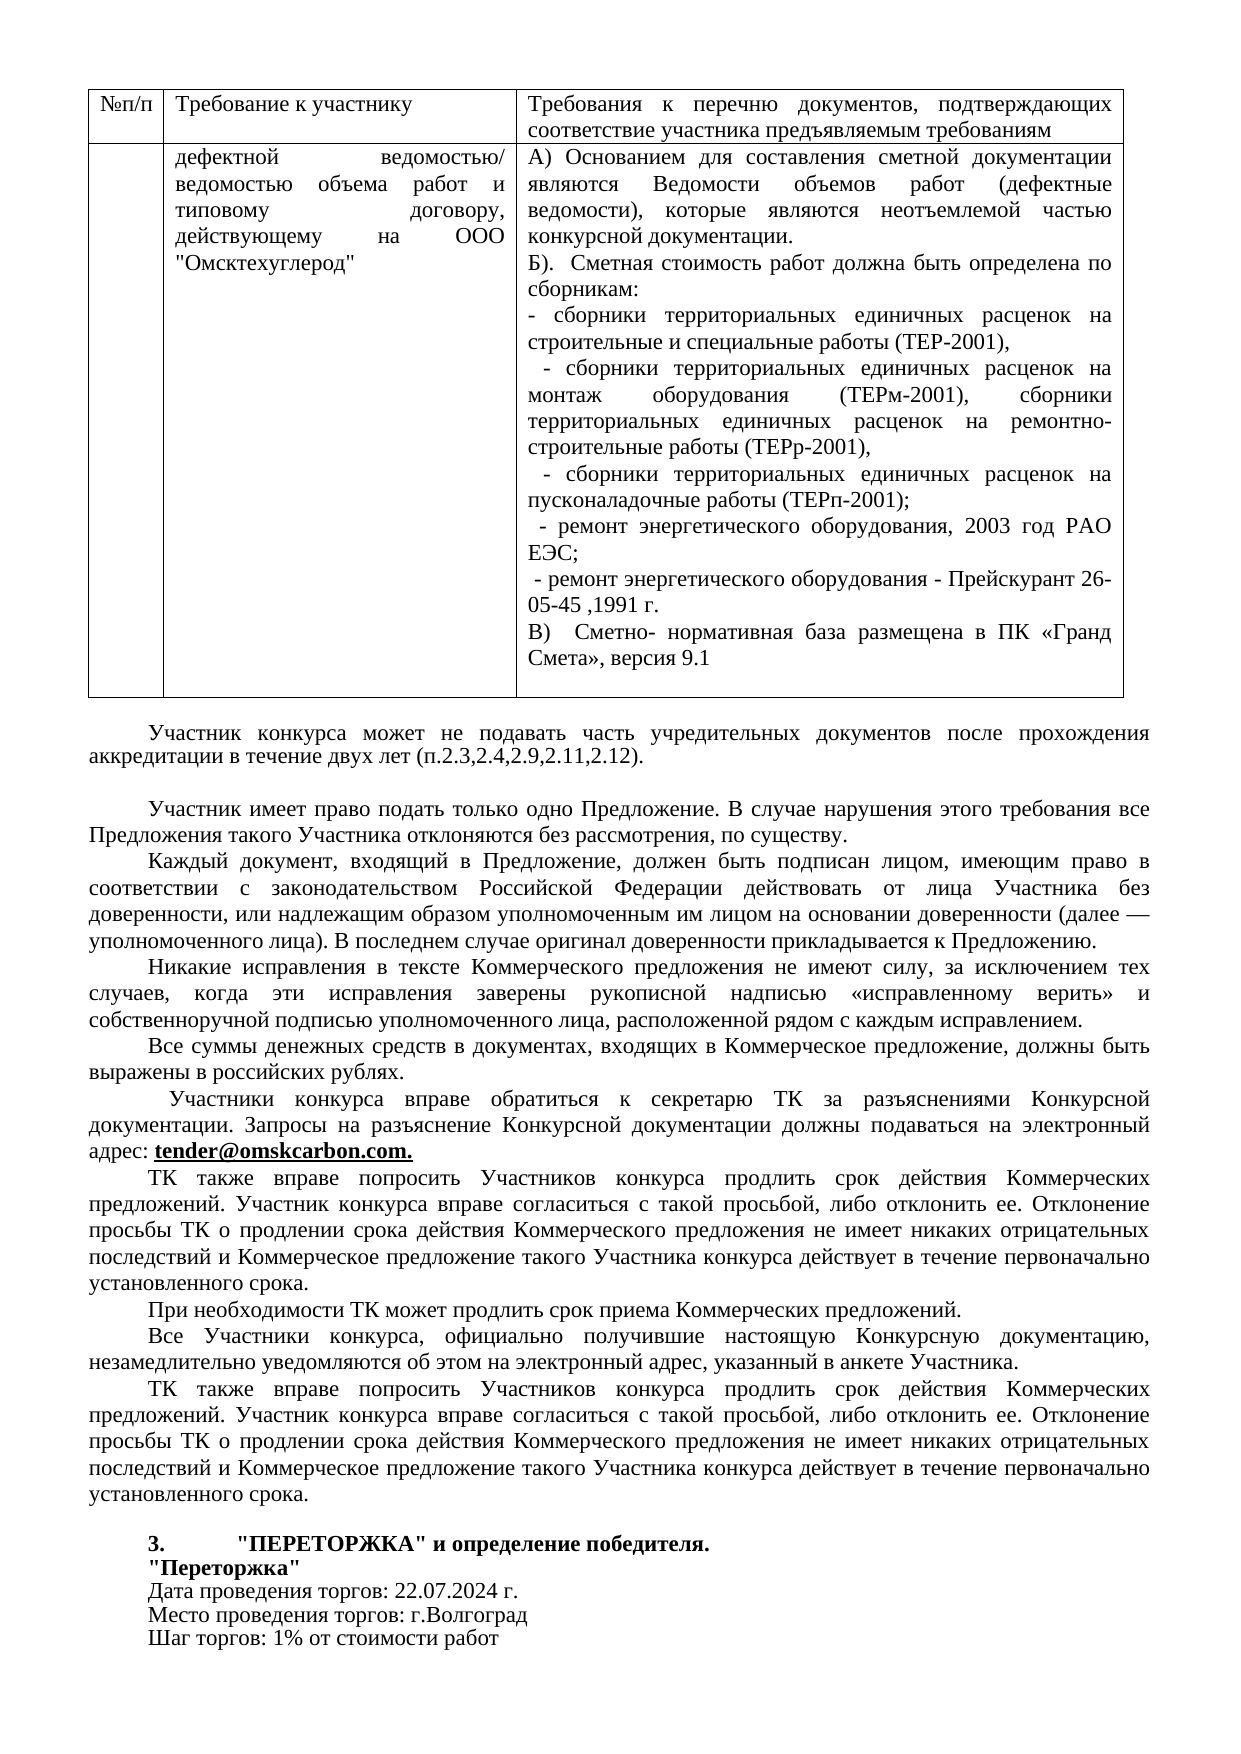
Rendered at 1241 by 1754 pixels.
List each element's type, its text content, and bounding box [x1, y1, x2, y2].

text Участник имеет право подать только одно Предложение. В случае нарушения этого требования все Предложения такого Участника отклоняются без рассмотрения, по существу. [89, 795, 1152, 848]
text Дата проведения торгов: 22.07.2024 г. [89, 1580, 1152, 1603]
table_header Требования к перечню документов, подтверждающих соответствие участника предъявляемым требованиям [517, 90, 1123, 142]
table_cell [164, 144, 516, 697]
text "Переторжка" [89, 1556, 1152, 1580]
table_header Требование к участнику [164, 90, 516, 142]
table_cell 8 [89, 144, 163, 697]
text Участники конкурса вправе обратиться к секретарю ТК за разъяснениями Конкурсной документации. Запросы на разъяснение Конкурсной документации должны подаваться на электронный адрес: tender@omskcarbon.com. [89, 1085, 1152, 1164]
text Каждый документ, входящий в Предложение, должен быть подписан лицом, имеющим право в соответствии с законодательством Российской Федерации действовать от лица Участника без доверенности, или надлежащим образом уполномоченным им лицом на основании доверенности (далее — уполномоченного лица). В последнем случае оригинал доверенности прикладывается к Предложению. [89, 848, 1152, 953]
text Участник конкурса может не подавать часть учредительных документов после прохождения аккредитации в течение двух лет (п.2.3,2.4,2.9,2.11,2.12). [89, 721, 1152, 768]
text При необходимости ТК может продлить срок приема Коммерческих предложений. [89, 1296, 1152, 1322]
text Все Участники конкурса, официально получившие настоящую Конкурсную документацию, незамедлительно уведомляются об этом на электронный адрес, указанный в анкете Участника. [89, 1322, 1152, 1375]
table_header №п/п [89, 90, 163, 142]
text ТК также вправе попросить Участников конкурса продлить срок действия Коммерческих предложений. Участник конкурса вправе согласиться с такой просьбой, либо отклонить ее. Отклонение просьбы ТК о продлении срока действия Коммерческого предложения не имеет никаких отрицательных последствий и Коммерческое предложение такого Участника конкурса действует в течение первоначально установленного срока. [89, 1375, 1152, 1506]
list "ПЕРЕТОРЖКА" и определение победителя. [89, 1533, 1152, 1556]
text Все суммы денежных средств в документах, входящих в Коммерческое предложение, должны быть выражены в российских рублях. [89, 1032, 1152, 1085]
text ТК также вправе попросить Участников конкурса продлить срок действия Коммерческих предложений. Участник конкурса вправе согласиться с такой просьбой, либо отклонить ее. Отклонение просьбы ТК о продлении срока действия Коммерческого предложения не имеет никаких отрицательных последствий и Коммерческое предложение такого Участника конкурса действует в течение первоначально установленного срока. [89, 1164, 1152, 1296]
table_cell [517, 144, 1123, 697]
text Место проведения торгов: г.Волгоград [89, 1603, 1152, 1627]
text Никакие исправления в тексте Коммерческого предложения не имеют силу, за исключением тех случаев, когда эти исправления заверены рукописной надписью «исправленному верить» и собственноручной подписью уполномоченного лица, расположенной рядом с каждым исправлением. [89, 953, 1152, 1032]
text Шаг торгов: 1% от стоимости работ [89, 1627, 1152, 1651]
